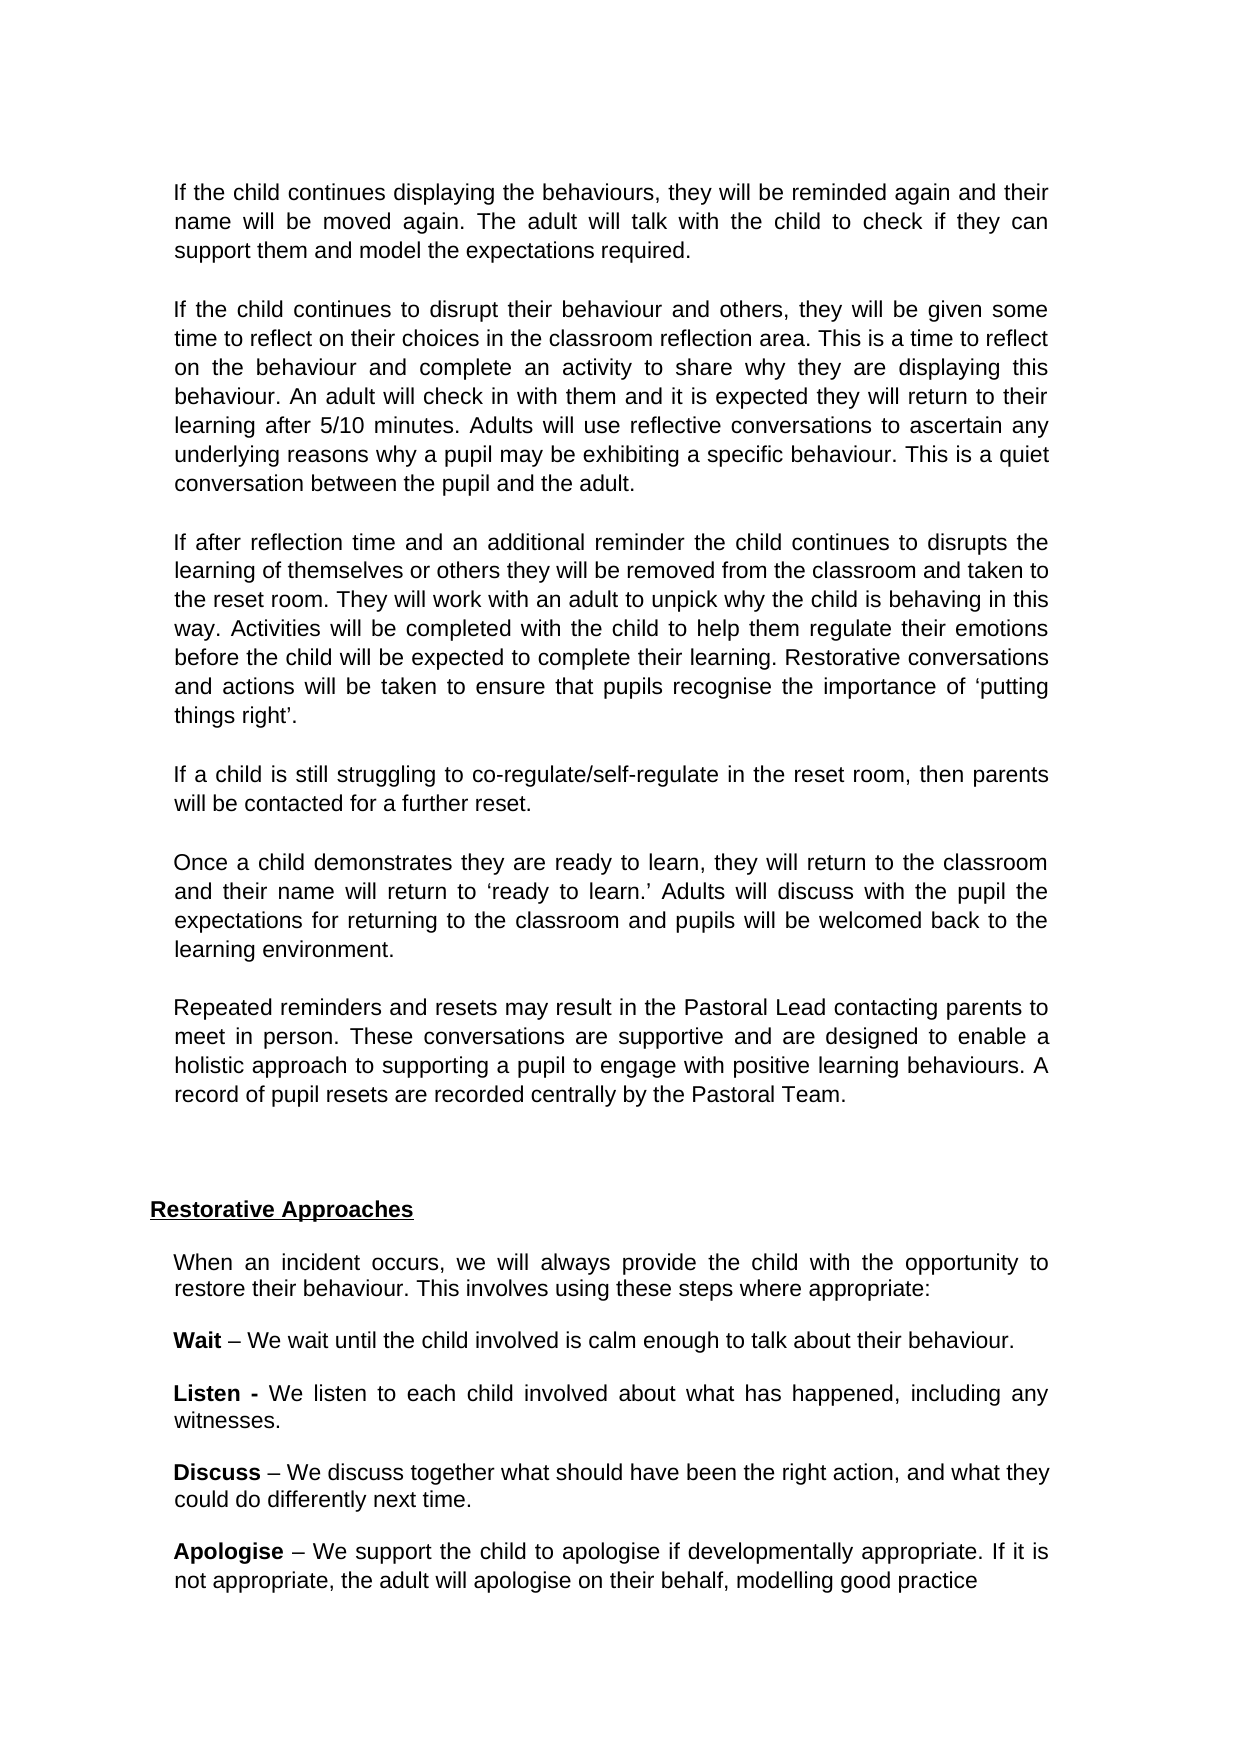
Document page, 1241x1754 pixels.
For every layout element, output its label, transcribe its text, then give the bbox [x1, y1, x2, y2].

text Listen - We listen to each child involved about what has happened, including any witnesses. [173, 1380, 1049, 1433]
text If the child continues to disrupt their behaviour and others, they will be given some time to reflect on their choices in the classroom reflection area. This is a time to reflect on the behaviour and complete an activity to share why they are displaying this behaviour. An adult will check in with them and it is expected they will return to their learning after 5/10 minutes. Adults will use reflective conversations to ascertain any underlying reasons why a pupil may be exhibiting a specific behaviour. This is a quiet conversation between the pupil and the adult. [173, 296, 1049, 496]
text If a child is still struggling to co-regulate/self-regulate in the reset room, then parents will be contacted for a further reset. [173, 761, 1049, 816]
text Apologise – We support the child to apologise if developmentally appropriate. If it is not appropriate, the adult will apologise on their behalf, modelling good practice [173, 1538, 1049, 1594]
text Wait – We wait until the child involved is calm enough to talk about their behaviour. [173, 1327, 1049, 1354]
text If after reflection time and an additional reminder the child continues to disrupts the learning of themselves or others they will be removed from the classroom and taken to the reset room. They will work with an adult to unpick why the child is behaving in this way. Activities will be completed with the child to help them regulate their emotions before the child will be expected to complete their learning. Restorative conversations and actions will be taken to ensure that pupils recognise the importance of ‘putting things right’. [173, 528, 1049, 729]
text Restorative Approaches [150, 1196, 1049, 1222]
text When an incident occurs, we will always provide the child with the opportunity to restore their behaviour. This involves using these steps where appropriate: [173, 1248, 1049, 1301]
text Repeated reminders and resets may result in the Pastoral Lead contacting parents to meet in person. These conversations are supportive and are designed to enable a holistic approach to supporting a pupil to engage with positive learning behaviours. A record of pupil resets are recorded centrally by the Pastoral Team. [173, 994, 1049, 1108]
text If the child continues displaying the behaviours, they will be reminded again and their name will be moved again. The adult will talk with the child to check if they can support them and model the expectations required. [173, 179, 1049, 264]
text Once a child demonstrates they are ready to learn, they will return to the classroom and their name will return to ‘ready to learn.’ Adults will discuss with the pupil the expectations for returning to the classroom and pupils will be welcomed back to the learning environment. [173, 849, 1049, 962]
text Discuss – We discuss together what should have been the right action, and what they could do differently next time. [173, 1459, 1049, 1512]
